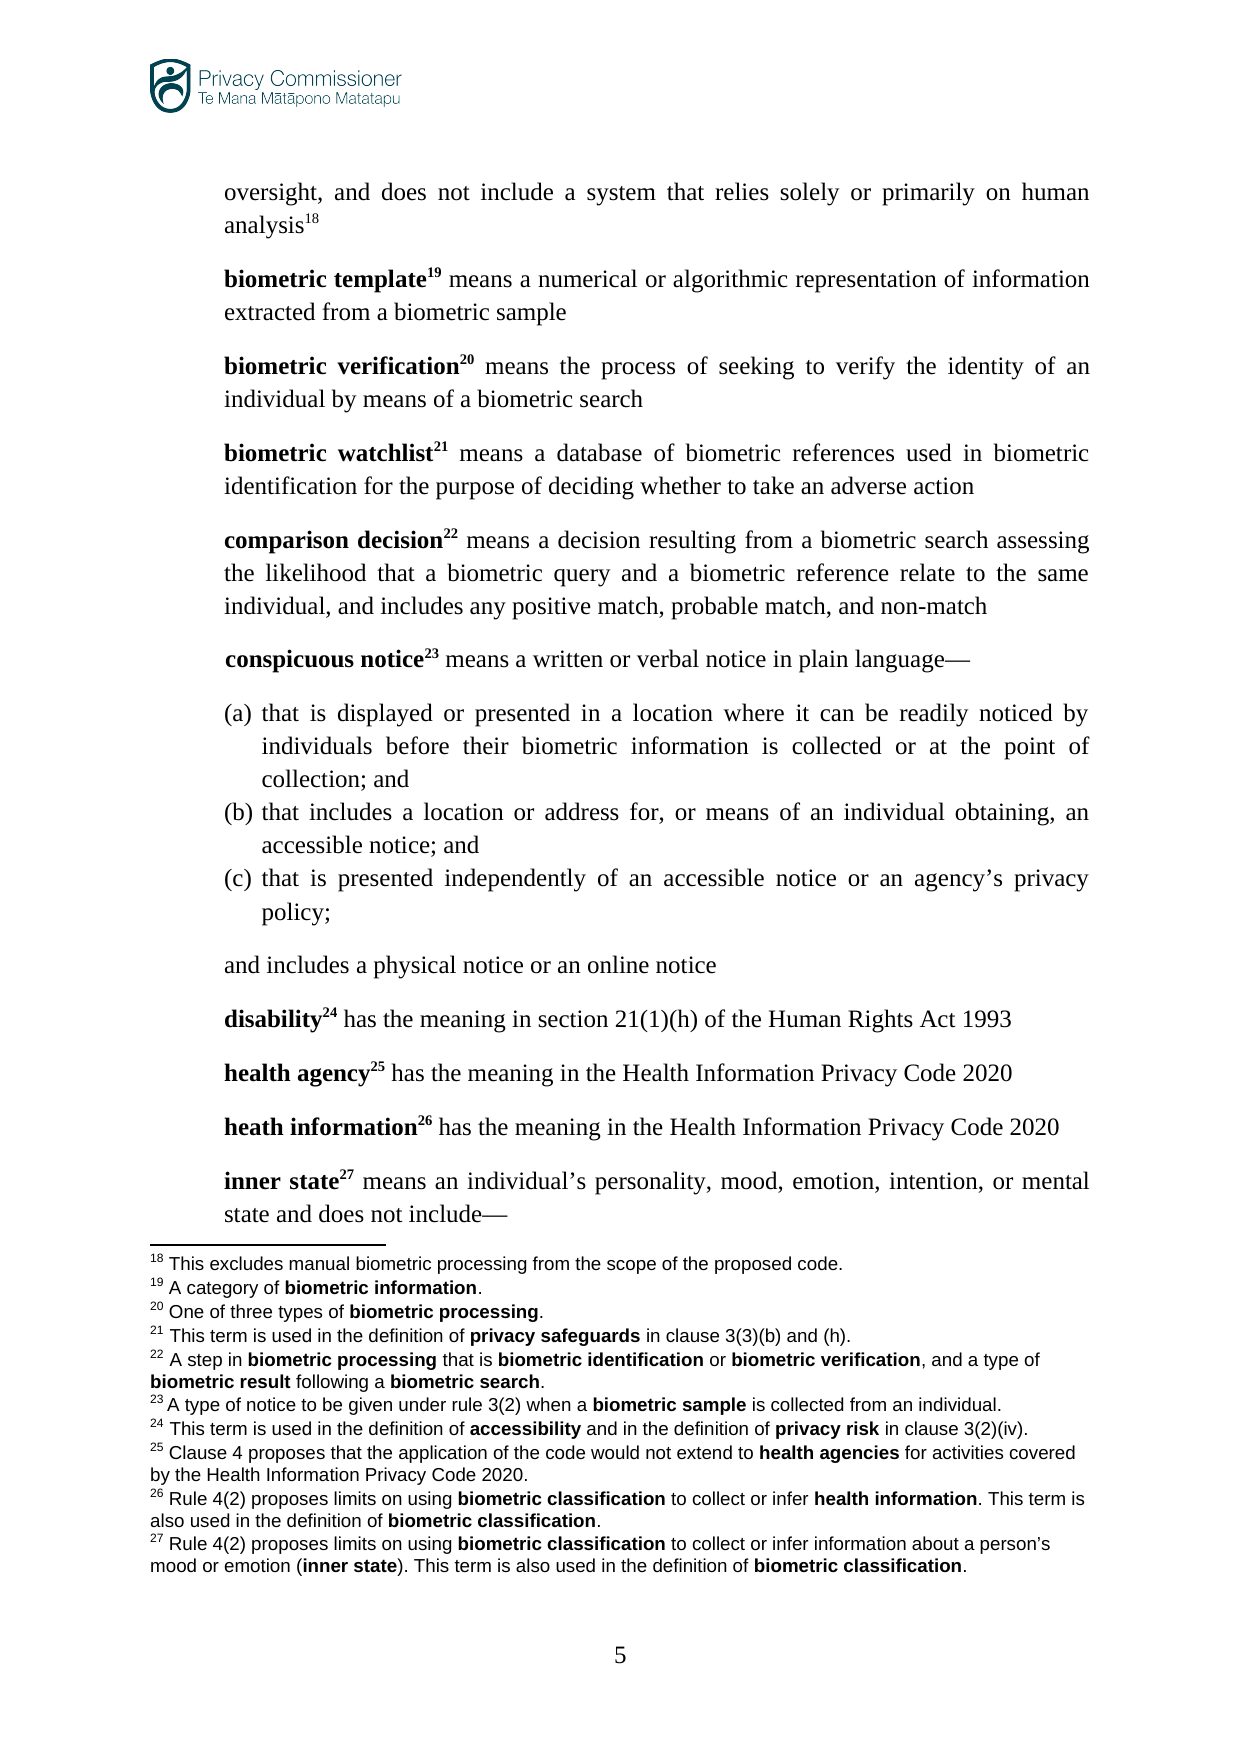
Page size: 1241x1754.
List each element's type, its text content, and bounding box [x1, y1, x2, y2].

text disability has the meaning in section 21(1)(h) of the Human Rights Act 1993 [224, 1004, 1090, 1033]
text conspicuous notice means a written or verbal notice in plain language— [150, 644, 1090, 673]
text health agency has the meaning in the Health Information Privacy Code 2020 [224, 1058, 1090, 1087]
picture [150, 97, 163, 113]
text and includes a physical notice or an online notice [224, 950, 1090, 979]
list that is presented independently of an accessible notice or an agency’s privacy policy; [224, 863, 1090, 925]
text biometric watchlist means a database of biometric references used in biometric identification for the purpose of deciding whether to take an adverse action [224, 438, 1090, 499]
list that includes a location or address for, or means of an individual obtaining, an accessible notice; and [224, 797, 1090, 859]
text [224, 177, 1090, 239]
text biometric template means a numerical or algorithmic representation of information extracted from a biometric sample [224, 264, 1090, 326]
text comparison decision means a decision resulting from a biometric search assessing the likelihood that a biometric query and a biometric reference relate to the same individual, and includes any positive match, probable match, and non-match [224, 525, 1090, 619]
text inner state means an individual’s personality, mood, emotion, intention, or mental state and does not include— [224, 1166, 1090, 1228]
text biometric verification means the process of seeking to verify the identity of an individual by means of a biometric search [224, 351, 1090, 413]
text heath information has the meaning in the Health Information Privacy Code 2020 [224, 1112, 1090, 1141]
picture [155, 74, 186, 108]
picture [155, 63, 185, 81]
list that is displayed or presented in a location where it can be readily noticed by individuals before their biometric information is collected or at the point of collection; and [224, 698, 1090, 793]
picture [178, 59, 402, 113]
